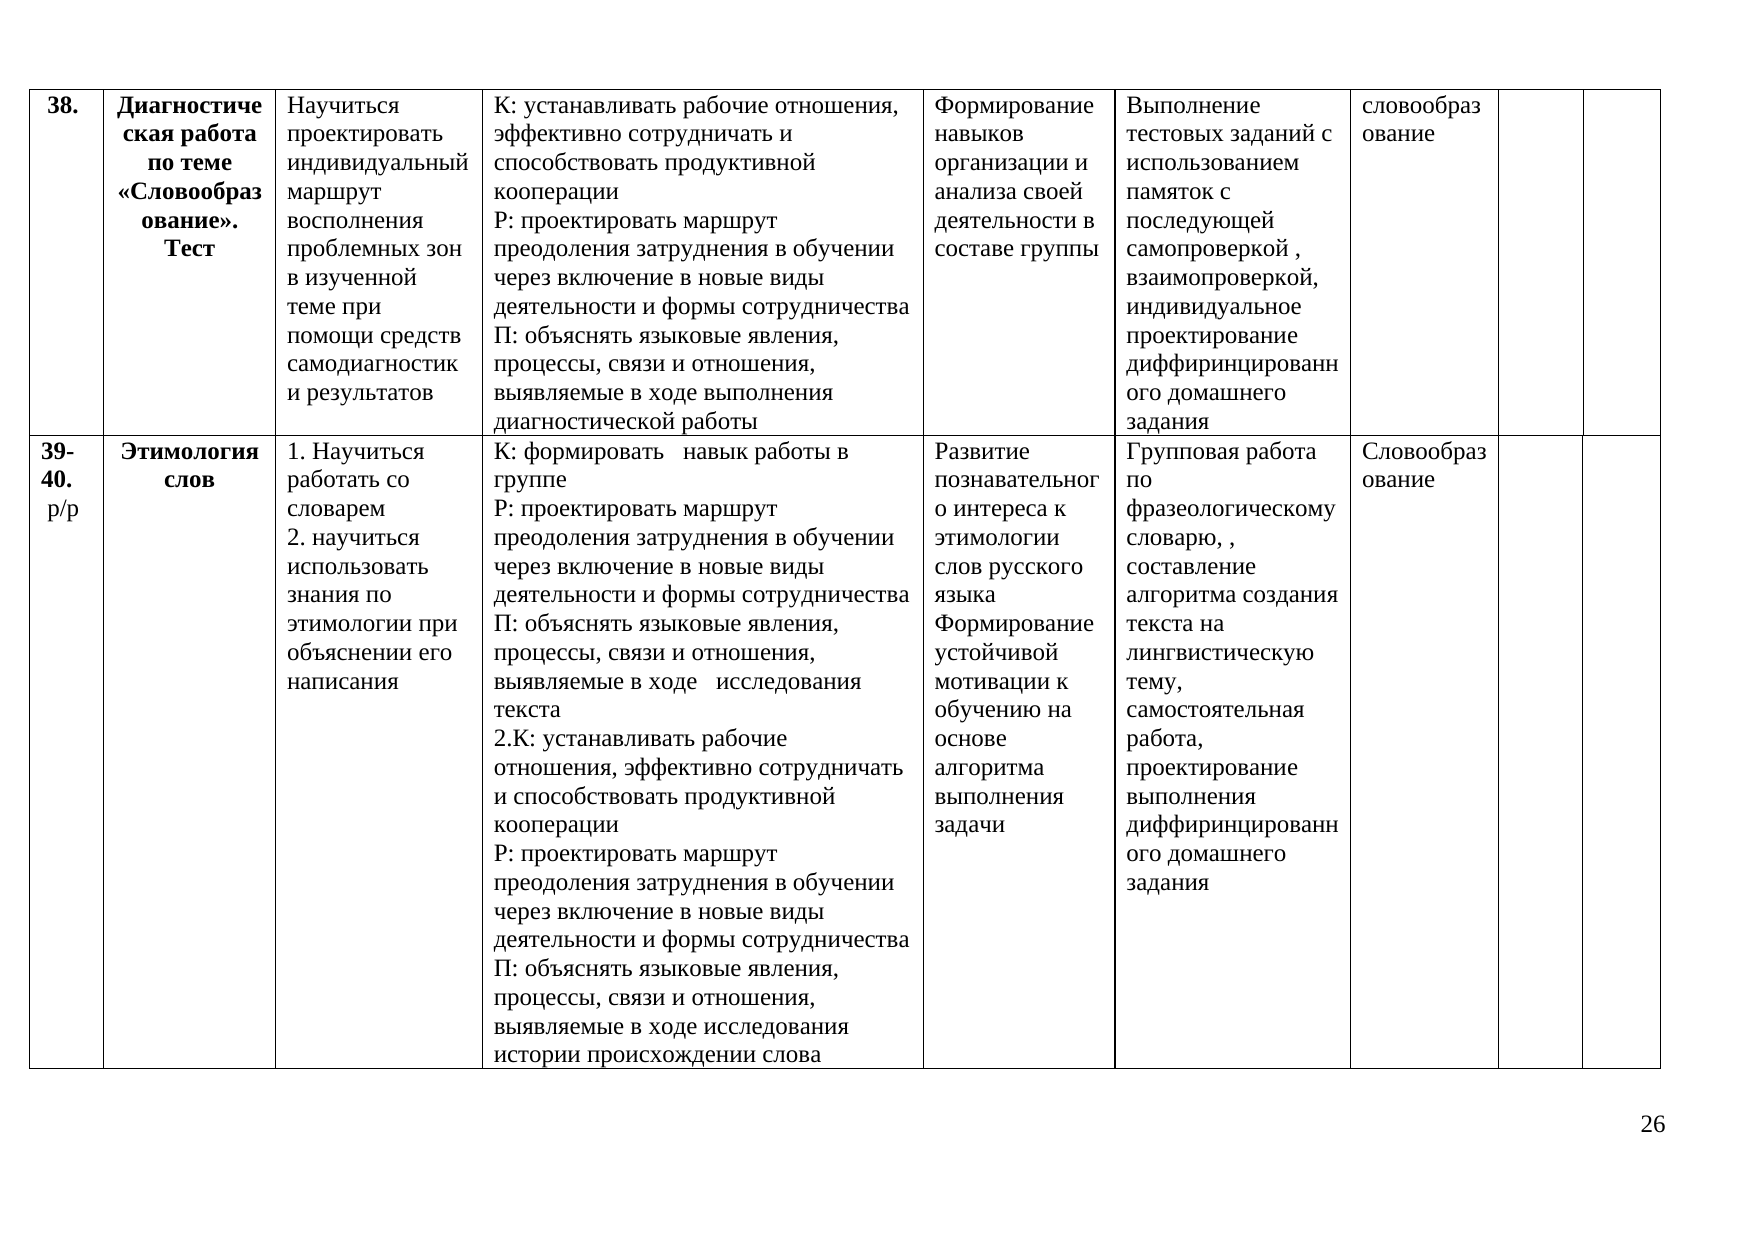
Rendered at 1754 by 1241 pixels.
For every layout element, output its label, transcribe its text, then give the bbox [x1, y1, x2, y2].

table_cell К: устанавливать рабочие отношения, эффективно сотрудничать и способствовать продуктивной кооперации Р: проектировать маршрут преодоления затруднения в обучении через включение в новые виды деятельности и формы сотрудничества П: объяснять языковые явления, процессы, связи и отношения, выявляемые в ходе выполнения диагностической работы [483, 90, 923, 435]
table_cell [1499, 90, 1583, 435]
table_cell Выполнение тестовых заданий с использованием памяток с последующей самопроверкой , взаимопроверкой, индивидуальное проектирование диффиринцированного домашнего задания [1116, 90, 1350, 435]
table_cell Этимология слов [104, 436, 275, 1068]
table_cell словообразование [1351, 90, 1498, 435]
table_cell Развитие познавательного интереса к этимологии слов русского языка Формирование устойчивой мотивации к обучению на основе алгоритма выполнения задачи [924, 436, 1114, 1068]
table_cell К: формировать навык работы в группе Р: проектировать маршрут преодоления затруднения в обучении через включение в новые виды деятельности и формы сотрудничества П: объяснять языковые явления, процессы, связи и отношения, выявляемые в ходе исследования текста 2.К: устанавливать рабочие отношения, эффективно сотрудничать и способствовать продуктивной кооперации Р: проектировать маршрут преодоления затруднения в обучении через включение в новые виды деятельности и формы сотрудничества П: объяснять языковые явления, процессы, связи и отношения, выявляемые в ходе исследования истории происхождении слова [483, 436, 923, 1068]
table_cell Диагностическая работа по теме «Словообразование». Тест [104, 90, 275, 435]
table_cell [1499, 436, 1582, 1068]
table_cell 1. Научиться работать со словарем 2. научиться использовать знания по этимологии при объяснении его написания [276, 436, 482, 1068]
table_cell Групповая работа по фразеологическому словарю, , составление алгоритма создания текста на лингвистическую тему, самостоятельная работа, проектирование выполнения диффиринцированного домашнего задания [1116, 436, 1350, 1068]
table_cell Формирование навыков организации и анализа своей деятельности в составе группы [924, 90, 1114, 435]
table_cell 39-40. р/р [30, 436, 103, 1068]
table_cell Словообразование [1351, 436, 1498, 1068]
table_cell 38. [30, 90, 103, 435]
table_cell Научиться проектировать индивидуальный маршрут восполнения проблемных зон в изученной теме при помощи средств самодиагностики результатов [276, 90, 482, 435]
table_cell [1583, 436, 1660, 1068]
table_cell [1584, 90, 1660, 435]
